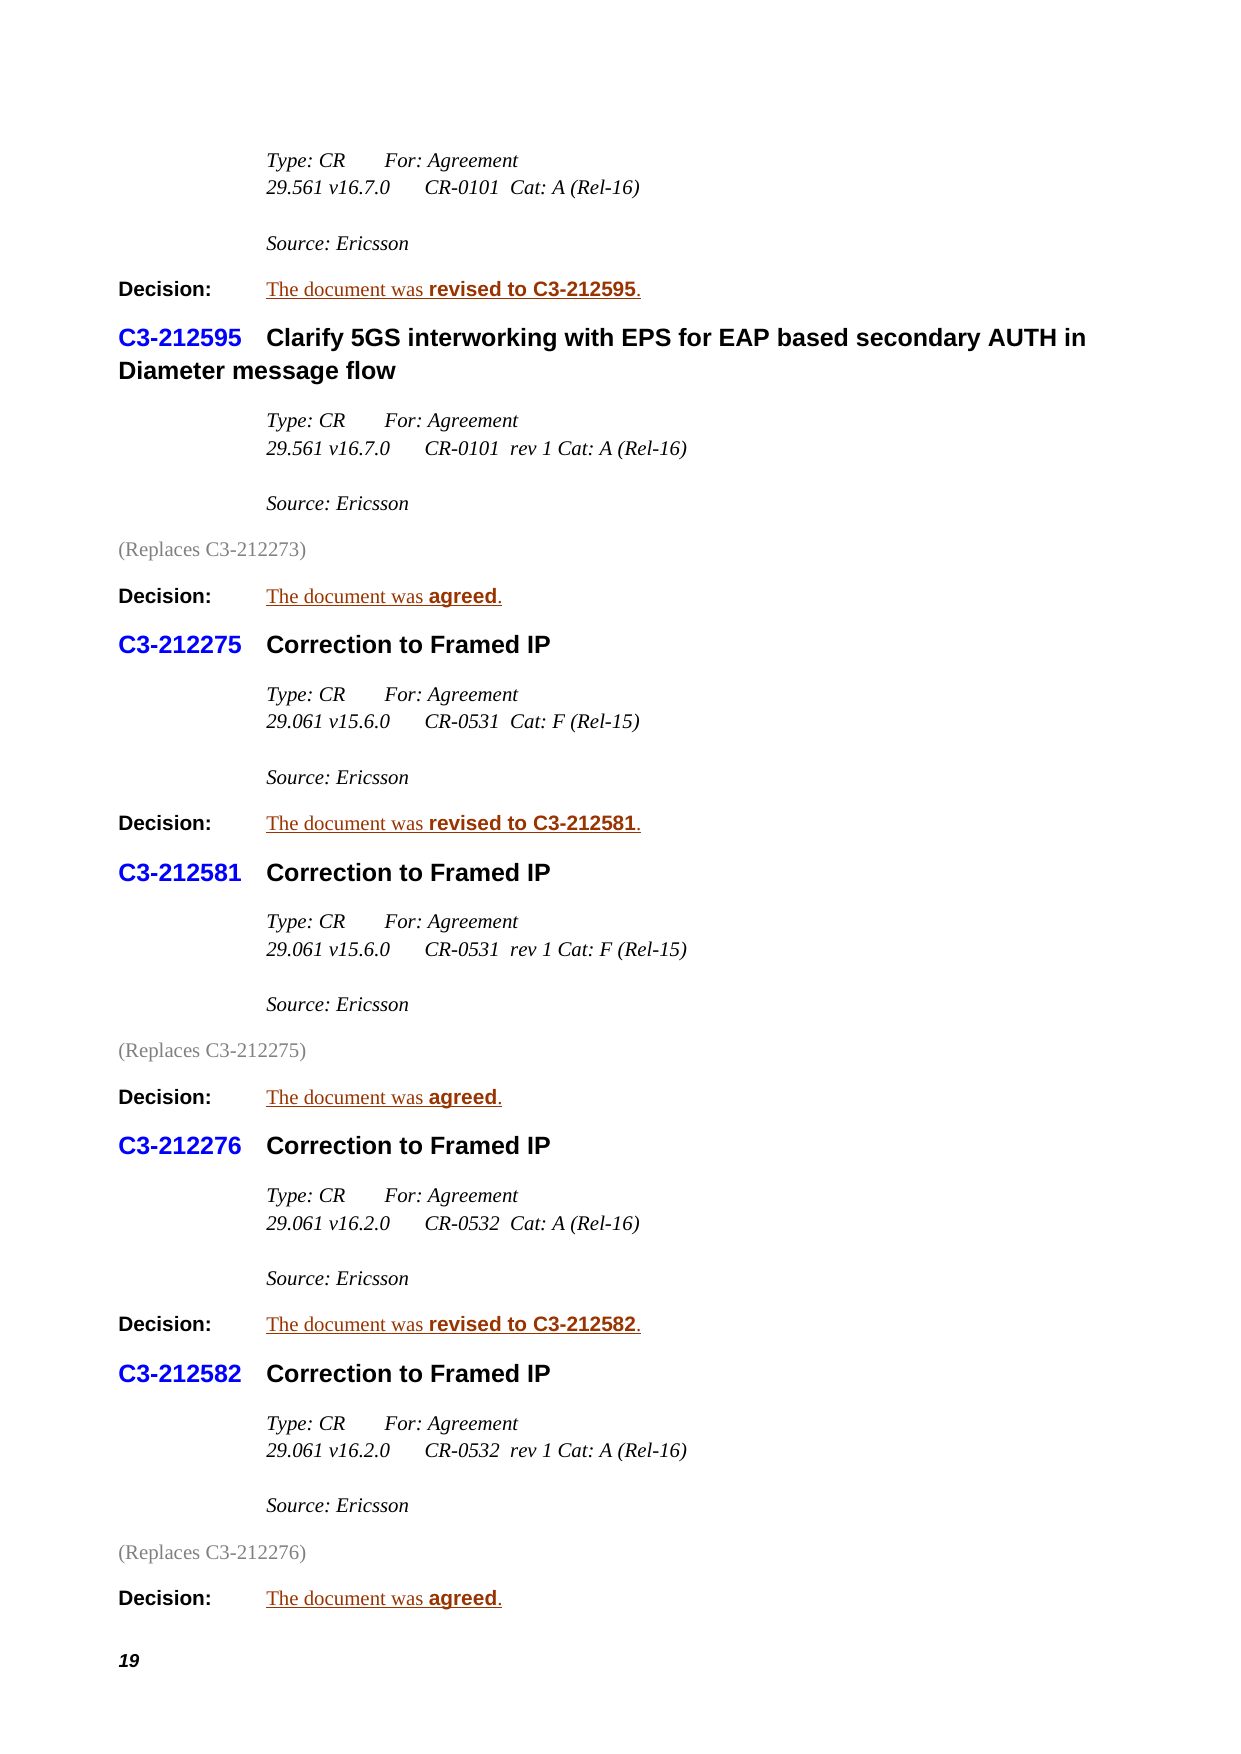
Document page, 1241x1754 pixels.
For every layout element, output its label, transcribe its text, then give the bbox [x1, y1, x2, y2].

text Decision: The document was agreed. [118, 1085, 1122, 1109]
text (Replaces C3-212276) [118, 1539, 1122, 1564]
text Decision: The document was agreed. [118, 1586, 1122, 1610]
text Decision: The document was agreed. [118, 584, 1122, 608]
text Decision: The document was revised to C3-212582. [118, 1312, 1122, 1336]
text Decision: The document was revised to C3-212581. [118, 811, 1122, 835]
text C3-212276 Correction to Framed IP [118, 1131, 1122, 1160]
text Type: CR For: Agreement 29.561 v16.7.0 CR-0101 Cat: A (Rel-16) Source: Ericsson [118, 148, 1122, 254]
text C3-212581 Correction to Framed IP [118, 857, 1122, 886]
text Type: CR For: Agreement 29.061 v15.6.0 CR-0531 rev 1 Cat: F (Rel-15) Source: Ericsson [118, 909, 1122, 1016]
text C3-212275 Correction to Framed IP [118, 630, 1122, 659]
text Type: CR For: Agreement 29.061 v15.6.0 CR-0531 Cat: F (Rel-15) Source: Ericsson [118, 682, 1122, 789]
text (Replaces C3-212275) [118, 1038, 1122, 1062]
text Type: CR For: Agreement 29.061 v16.2.0 CR-0532 Cat: A (Rel-16) Source: Ericsson [118, 1183, 1122, 1290]
text C3-212582 Correction to Framed IP [118, 1359, 1122, 1387]
text Type: CR For: Agreement 29.561 v16.7.0 CR-0101 rev 1 Cat: A (Rel-16) Source: Ericsson [118, 408, 1122, 515]
text C3-212595 Clarify 5GS interworking with EPS for EAP based secondary AUTH in Diameter message flow [118, 323, 1122, 385]
text Decision: The document was revised to C3-212595. [118, 277, 1122, 301]
text (Replaces C3-212273) [118, 537, 1122, 561]
text Type: CR For: Agreement 29.061 v16.2.0 CR-0532 rev 1 Cat: A (Rel-16) Source: Ericsson [118, 1410, 1122, 1517]
